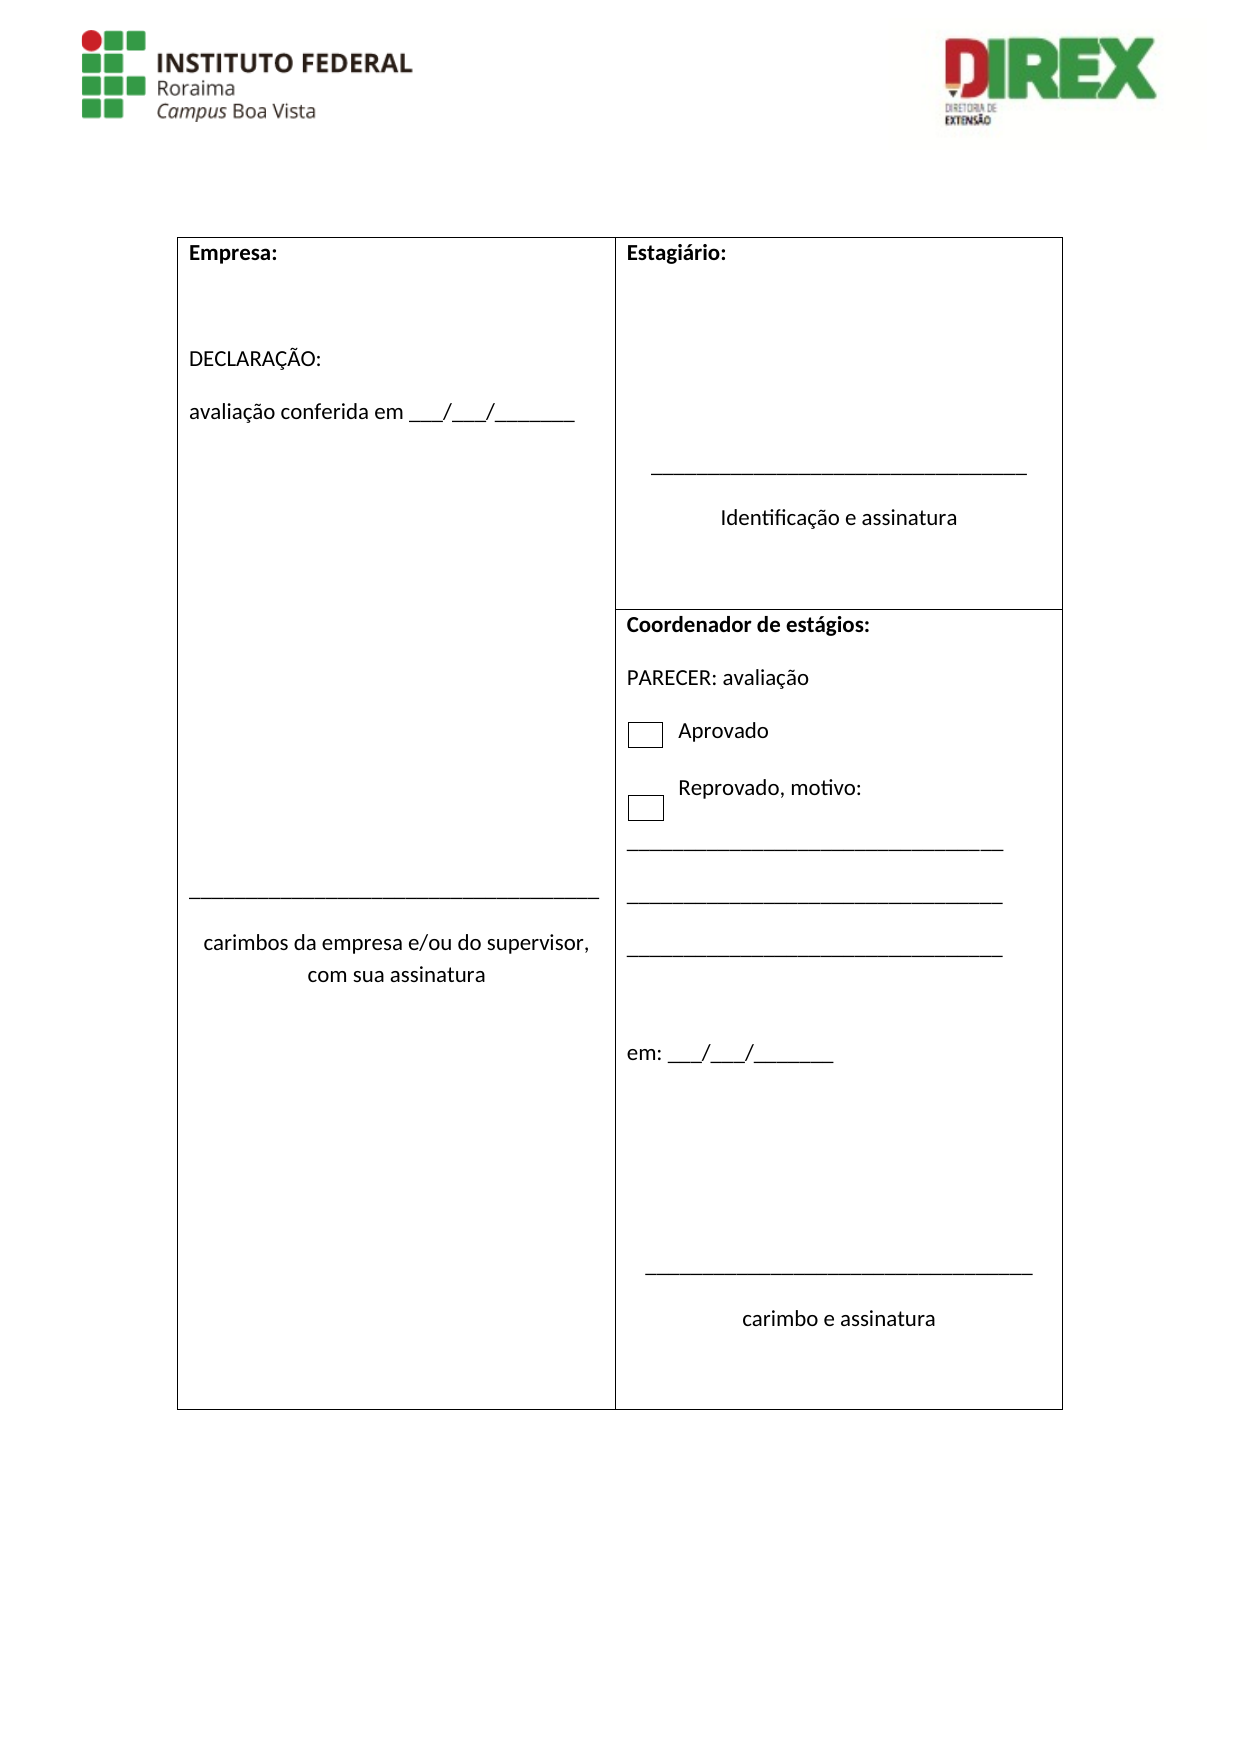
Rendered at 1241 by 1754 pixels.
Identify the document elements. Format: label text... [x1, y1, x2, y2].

table_cell Coordenador de estágios: PARECER: avaliação Aprovado Reprovado, motivo: _________________________________ _________________________________ _________________________________ em: ___/___/_______ __________________________________ carimbo e assinatura [616, 610, 1062, 1409]
table_header Estagiário: _________________________________ Identificação e assinatura [616, 238, 1062, 609]
table_header Empresa: DECLARAÇÃO: avaliação conferida em ___/___/_______ ____________________________________ carimbos da empresa e/ou do supervisor, com sua assinatura [178, 238, 615, 1409]
picture [81, 30, 470, 122]
picture [888, 18, 1207, 150]
